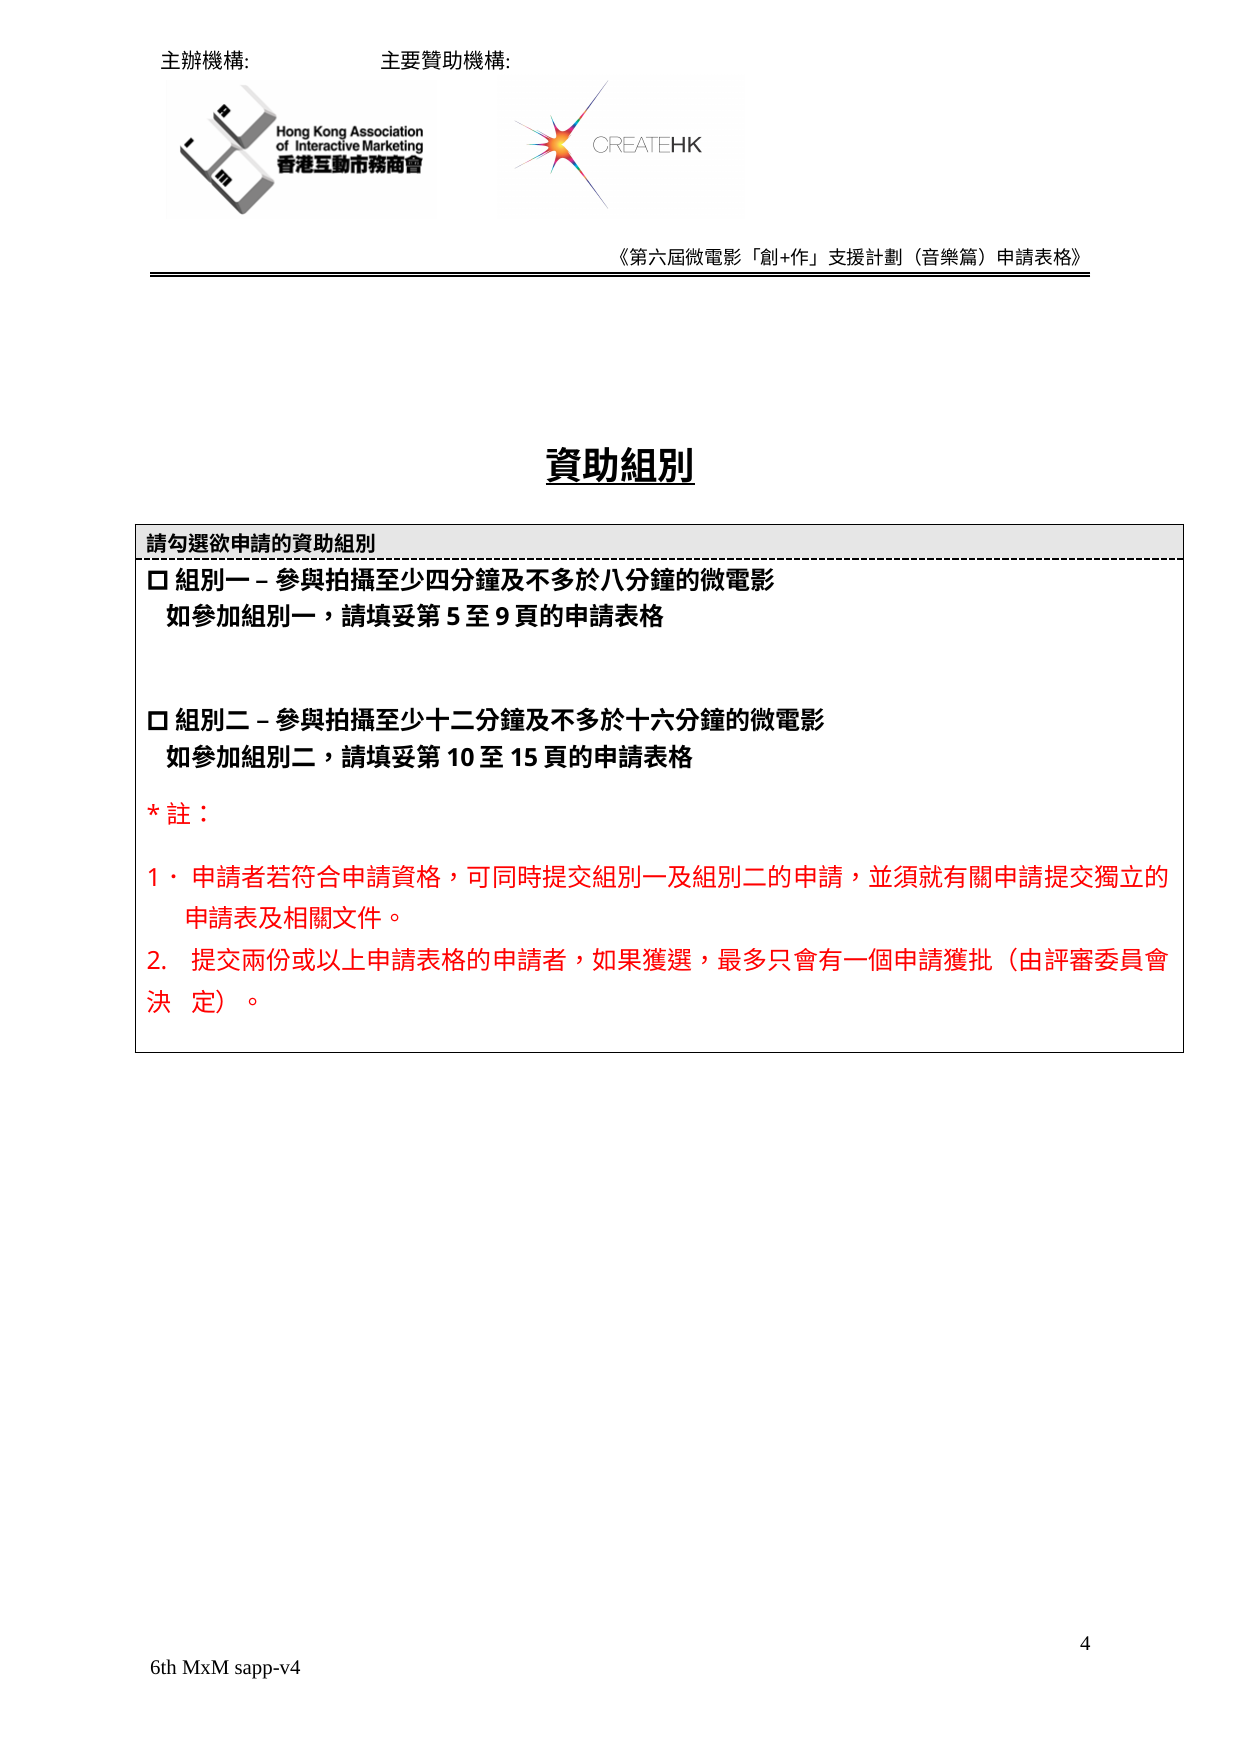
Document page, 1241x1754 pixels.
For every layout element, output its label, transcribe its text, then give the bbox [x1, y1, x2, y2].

table_header 請勾選欲申請的資助組別 [136, 525, 1183, 558]
table_cell 組別一 – 參與拍攝至少四分鐘及不多於八分鐘的微電影 如參加組別一，請填妥第5至9頁的申請表格 組別二 – 參與拍攝至少十二分鐘及不多於十六分鐘的微電影 如參加組別二，請填妥第10至15頁的申請表格 * 註： 申請者若符合申請資格，可同時提交組別一及組別二的申請，並須就有關申請提交獨立的申請表及相關文件。 2. 提交兩份或以上申請表格的申請者，如果獲選，最多只會有一個申請獲批（由評審委員會決 定）。 [136, 558, 1183, 1052]
text 資助組別 [150, 436, 1090, 490]
picture [496, 74, 746, 219]
picture [150, 80, 438, 219]
